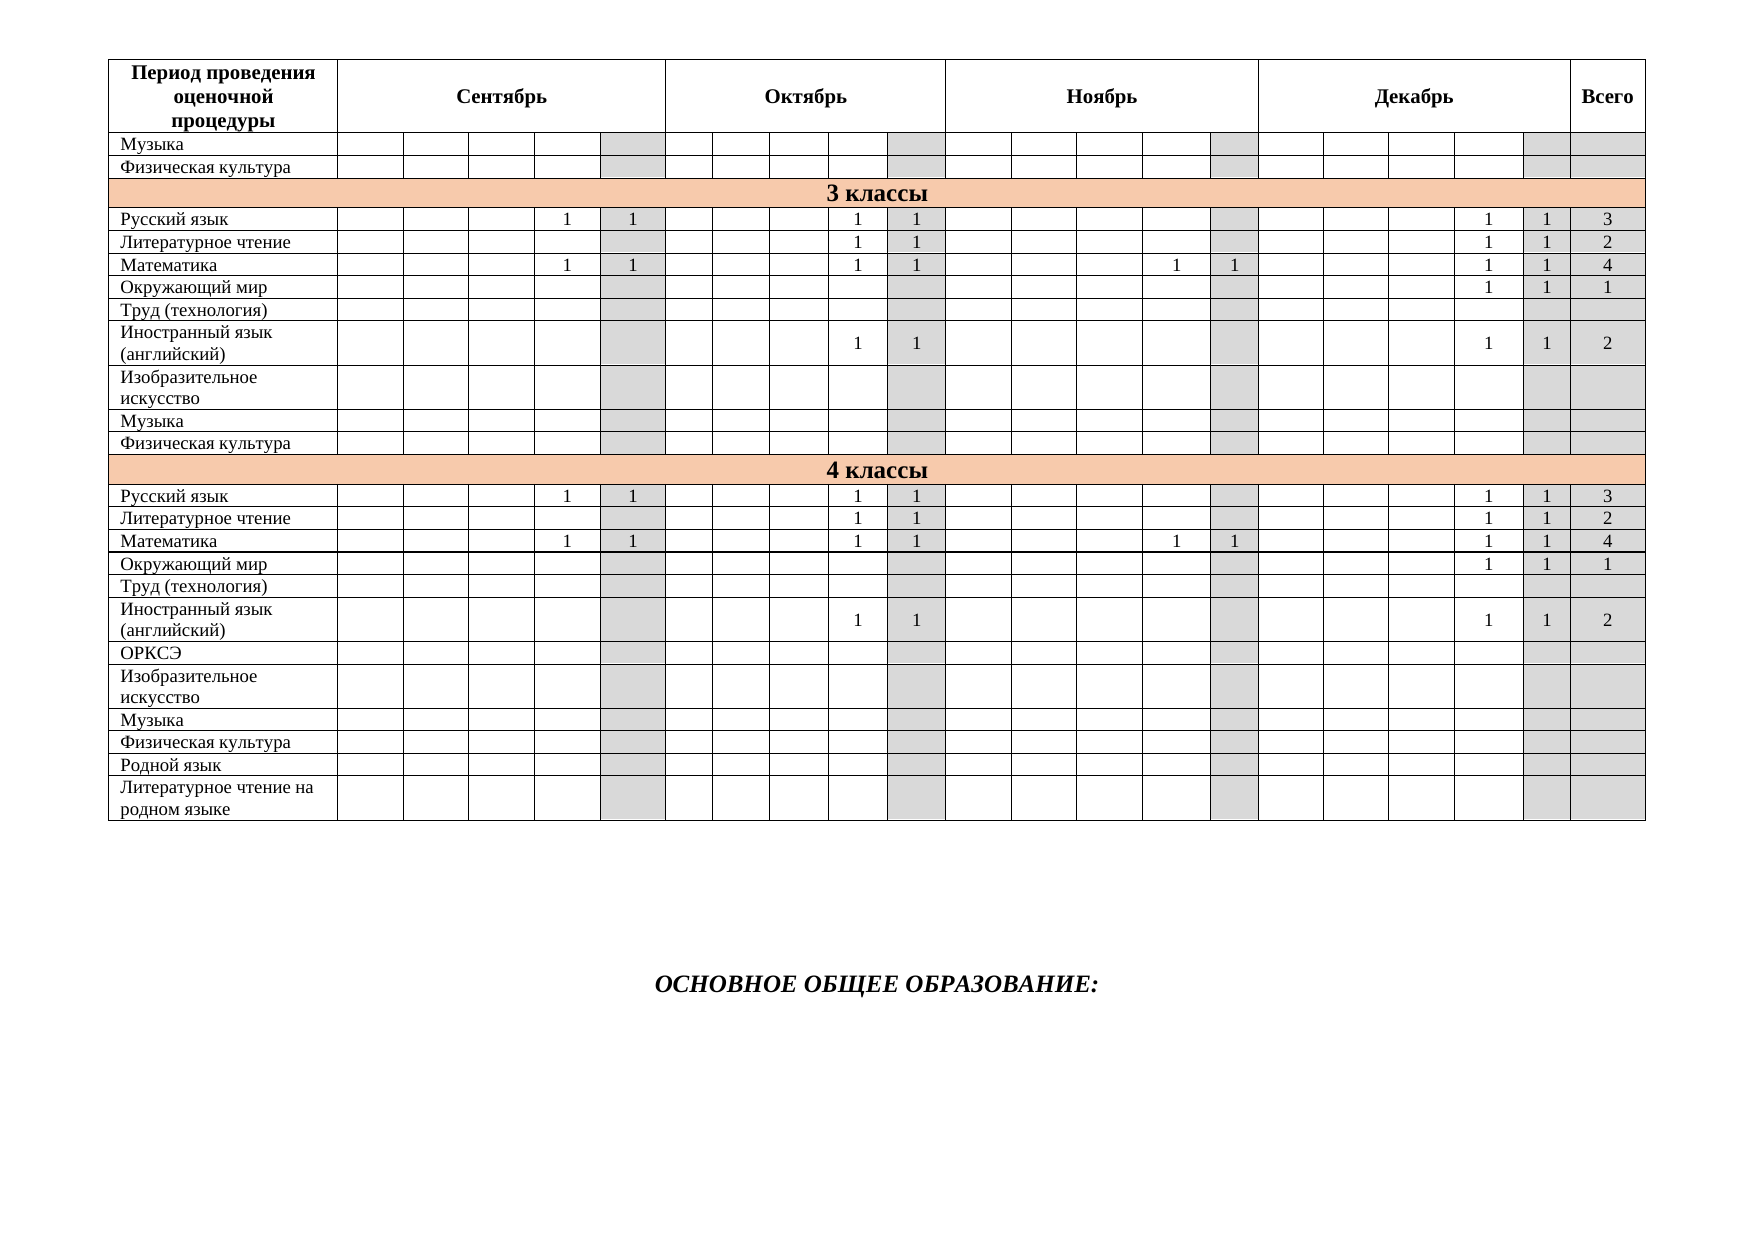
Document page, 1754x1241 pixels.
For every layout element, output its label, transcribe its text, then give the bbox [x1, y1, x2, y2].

table_cell [1389, 133, 1454, 155]
table_cell [946, 410, 1011, 431]
table_cell Иностранный язык (английский) [109, 598, 337, 641]
table_cell [404, 642, 468, 663]
table_cell [1455, 776, 1523, 819]
table_cell 1 [829, 208, 887, 230]
table_cell [1012, 208, 1076, 230]
table_cell [1012, 553, 1076, 574]
table_cell ОРКСЭ [109, 642, 337, 663]
table_cell [1143, 231, 1210, 252]
table_cell 1 [601, 485, 665, 506]
table_cell [1259, 709, 1323, 730]
table_cell [946, 665, 1011, 708]
table_cell [1012, 432, 1076, 454]
table_cell [1524, 366, 1570, 409]
table_cell [1012, 299, 1076, 320]
table_cell [1077, 665, 1142, 708]
table_cell 1 [1524, 485, 1570, 506]
table_cell [946, 754, 1011, 775]
table_cell [1259, 553, 1323, 574]
table_cell 1 [1455, 208, 1523, 230]
table_cell [535, 776, 600, 819]
table_cell Русский язык [109, 485, 337, 506]
table_cell [1571, 410, 1645, 431]
table_header Сентябрь [338, 60, 665, 132]
table_cell 1 [1455, 321, 1523, 364]
table_cell [1571, 642, 1645, 663]
table_cell [946, 507, 1011, 529]
table_cell [1389, 276, 1454, 298]
table_cell [1012, 366, 1076, 409]
table_cell [1571, 575, 1645, 597]
table_cell [469, 410, 534, 431]
table_cell Литературное чтение [109, 507, 337, 529]
table_cell [1259, 754, 1323, 775]
table_cell [338, 598, 403, 641]
table_cell [1143, 321, 1210, 364]
table_cell [404, 776, 468, 819]
table_cell 1 [1455, 553, 1523, 574]
table_cell [829, 776, 887, 819]
table_cell Литературное чтение [109, 231, 337, 252]
table_cell [888, 553, 945, 574]
table_cell [713, 156, 769, 177]
table_cell [338, 575, 403, 597]
table_cell [338, 299, 403, 320]
table_cell 2 [1571, 321, 1645, 364]
table_cell [946, 321, 1011, 364]
table_cell [338, 776, 403, 819]
table_cell [535, 731, 600, 753]
table_cell [1259, 530, 1323, 551]
table_cell 1 [1455, 276, 1523, 298]
table_cell [338, 321, 403, 364]
table_cell [1571, 754, 1645, 775]
table_cell [946, 642, 1011, 663]
table_cell Музыка [109, 133, 337, 155]
table_cell 1 [1455, 254, 1523, 275]
table_cell [1389, 485, 1454, 506]
table_cell [946, 299, 1011, 320]
table_cell [1259, 231, 1323, 252]
table_cell [1571, 432, 1645, 454]
table_cell Физическая культура [109, 156, 337, 177]
table_cell [1077, 156, 1142, 177]
table_cell [770, 208, 828, 230]
table_cell [1077, 575, 1142, 597]
table_cell [1143, 432, 1210, 454]
table_cell [469, 553, 534, 574]
table_cell [713, 598, 769, 641]
table_cell [469, 709, 534, 730]
table_cell [404, 432, 468, 454]
table_cell [1389, 299, 1454, 320]
table_cell [535, 598, 600, 641]
table_cell [888, 133, 945, 155]
table_cell [713, 507, 769, 529]
table_cell [1259, 299, 1323, 320]
table_cell [829, 366, 887, 409]
table_cell Окружающий мир [109, 553, 337, 574]
table_cell [946, 530, 1011, 551]
table_cell [469, 254, 534, 275]
table_cell [1143, 709, 1210, 730]
table_cell [1211, 754, 1258, 775]
table_cell [469, 731, 534, 753]
table_cell [469, 432, 534, 454]
table_cell [888, 410, 945, 431]
table_cell Музыка [109, 709, 337, 730]
table_cell [1077, 432, 1142, 454]
table_cell [946, 598, 1011, 641]
table_cell [829, 432, 887, 454]
table_cell [1524, 575, 1570, 597]
table_cell [1211, 366, 1258, 409]
table_cell [1012, 254, 1076, 275]
table_cell [1211, 208, 1258, 230]
table_cell [1077, 208, 1142, 230]
table_cell [1077, 276, 1142, 298]
table_cell [713, 254, 769, 275]
table_cell [1143, 410, 1210, 431]
text ОСНОВНОЕ ОБЩЕЕ ОБРАЗОВАНИЕ: [29, 969, 1724, 997]
table_cell [404, 485, 468, 506]
table_cell [1211, 276, 1258, 298]
table_cell [888, 709, 945, 730]
table_cell [829, 754, 887, 775]
table_cell Физическая культура [109, 432, 337, 454]
table_cell [338, 231, 403, 252]
table_cell [1211, 553, 1258, 574]
table_header Октябрь [666, 60, 945, 132]
table_cell [829, 709, 887, 730]
table_cell [666, 754, 712, 775]
table_cell [946, 254, 1011, 275]
table_cell 1 [1455, 598, 1523, 641]
table_cell [666, 208, 712, 230]
table_cell 1 [888, 208, 945, 230]
table_cell [1143, 776, 1210, 819]
table_cell [1524, 665, 1570, 708]
table_cell [338, 642, 403, 663]
table_cell [404, 321, 468, 364]
table_cell [1389, 642, 1454, 663]
table_cell [713, 133, 769, 155]
table_cell [601, 432, 665, 454]
table_cell 1 [829, 507, 887, 529]
table_cell [1259, 507, 1323, 529]
table_cell [338, 208, 403, 230]
table_cell Изобразительное искусство [109, 665, 337, 708]
table_cell [888, 731, 945, 753]
table_header Ноябрь [946, 60, 1258, 132]
table_cell [888, 276, 945, 298]
table_cell [1077, 410, 1142, 431]
table_cell [1211, 665, 1258, 708]
table_cell [1211, 231, 1258, 252]
table_cell 1 [1524, 208, 1570, 230]
table_cell [770, 665, 828, 708]
table_cell [1524, 642, 1570, 663]
table_cell 1 [535, 254, 600, 275]
table_cell [770, 321, 828, 364]
table_cell [770, 709, 828, 730]
table_cell [1012, 709, 1076, 730]
table_cell [829, 553, 887, 574]
table_cell [1389, 156, 1454, 177]
table_cell 1 [1455, 485, 1523, 506]
table_cell [770, 254, 828, 275]
table_cell 1 [1455, 231, 1523, 252]
table_cell [404, 754, 468, 775]
table_cell [666, 530, 712, 551]
table_cell Окружающий мир [109, 276, 337, 298]
table_cell [469, 231, 534, 252]
table_cell [469, 776, 534, 819]
table_cell [1143, 485, 1210, 506]
table_header Всего [1571, 60, 1645, 132]
table_cell 1 [1524, 231, 1570, 252]
table_cell [1143, 642, 1210, 663]
table_cell [1324, 485, 1388, 506]
table_cell [1077, 133, 1142, 155]
table_cell [1077, 731, 1142, 753]
table_cell [1143, 507, 1210, 529]
table_cell [601, 321, 665, 364]
table_cell [535, 754, 600, 775]
table_cell [469, 366, 534, 409]
table_cell 1 [535, 208, 600, 230]
table_cell 1 [888, 231, 945, 252]
table_cell [1259, 156, 1323, 177]
table_cell Труд (технология) [109, 299, 337, 320]
table_cell [535, 665, 600, 708]
table_cell [469, 156, 534, 177]
table_cell [469, 575, 534, 597]
table_cell [1389, 231, 1454, 252]
table_cell [666, 366, 712, 409]
table_cell [338, 485, 403, 506]
table_cell [770, 776, 828, 819]
table_cell [713, 553, 769, 574]
table_cell [1389, 366, 1454, 409]
table_cell 1 [829, 321, 887, 364]
table_cell [1324, 507, 1388, 529]
table_cell [338, 530, 403, 551]
table_cell [1324, 276, 1388, 298]
table_cell [1012, 156, 1076, 177]
table_cell [1455, 432, 1523, 454]
table_cell [1012, 754, 1076, 775]
table_cell [338, 156, 403, 177]
table_cell [1389, 731, 1454, 753]
table_cell [713, 366, 769, 409]
table_cell 1 [1524, 507, 1570, 529]
table_cell [666, 485, 712, 506]
table_cell [1143, 208, 1210, 230]
table_cell [469, 208, 534, 230]
table_cell [666, 731, 712, 753]
table_cell [666, 299, 712, 320]
table_cell [469, 598, 534, 641]
table_cell [1211, 485, 1258, 506]
table_cell [770, 642, 828, 663]
table_cell [535, 432, 600, 454]
table_cell [1455, 299, 1523, 320]
table_cell [829, 731, 887, 753]
table_cell [1324, 133, 1388, 155]
table_cell 1 [1524, 598, 1570, 641]
table_cell 2 [1571, 598, 1645, 641]
table_cell [946, 276, 1011, 298]
table_cell [946, 731, 1011, 753]
table_cell [1524, 299, 1570, 320]
table_cell [1077, 598, 1142, 641]
table_cell 1 [829, 598, 887, 641]
table_cell [1324, 321, 1388, 364]
table_cell [1077, 776, 1142, 819]
table_cell [469, 642, 534, 663]
table_cell [1012, 321, 1076, 364]
table_cell [666, 665, 712, 708]
table_cell [404, 553, 468, 574]
table_cell 1 [888, 598, 945, 641]
table_cell [1259, 410, 1323, 431]
table_cell [1143, 754, 1210, 775]
table_cell [946, 432, 1011, 454]
table_cell 1 [829, 485, 887, 506]
table_cell [338, 709, 403, 730]
table_cell [946, 133, 1011, 155]
table_cell [404, 530, 468, 551]
table_cell Изобразительное искусство [109, 366, 337, 409]
table_cell [888, 776, 945, 819]
table_cell [1324, 575, 1388, 597]
table_cell 1 [601, 254, 665, 275]
table_cell 3 классы [109, 179, 1645, 207]
table_cell [770, 133, 828, 155]
table_cell [338, 410, 403, 431]
table_cell [946, 156, 1011, 177]
table_cell [829, 276, 887, 298]
table_cell 1 [1571, 553, 1645, 574]
table_cell 1 [601, 530, 665, 551]
table_cell [1455, 709, 1523, 730]
table_cell [338, 553, 403, 574]
table_cell [1571, 776, 1645, 819]
table_cell [1211, 776, 1258, 819]
table_cell [666, 598, 712, 641]
table_cell [1524, 709, 1570, 730]
table_cell [338, 665, 403, 708]
table_cell 1 [1211, 530, 1258, 551]
table_cell [1571, 299, 1645, 320]
table_cell [1143, 598, 1210, 641]
table_cell [1455, 754, 1523, 775]
table_cell [666, 410, 712, 431]
table_cell 2 [1571, 231, 1645, 252]
table_cell 1 [1143, 530, 1210, 551]
table_cell [404, 410, 468, 431]
table_cell [713, 299, 769, 320]
table_cell 1 [1455, 507, 1523, 529]
table_cell 1 [535, 485, 600, 506]
table_cell [1211, 507, 1258, 529]
table_cell [666, 776, 712, 819]
table_cell [1324, 731, 1388, 753]
table_cell [1012, 530, 1076, 551]
table_cell [770, 156, 828, 177]
table_cell [1143, 731, 1210, 753]
table_cell [1259, 276, 1323, 298]
table_cell [1389, 709, 1454, 730]
table_cell [770, 754, 828, 775]
table_cell [338, 754, 403, 775]
table_cell [338, 254, 403, 275]
table_cell [1524, 410, 1570, 431]
table_cell [1389, 754, 1454, 775]
table_cell [535, 709, 600, 730]
table_cell [601, 507, 665, 529]
table_cell [1077, 754, 1142, 775]
table_cell 1 [888, 485, 945, 506]
table_cell [1524, 133, 1570, 155]
table_cell [888, 366, 945, 409]
table_cell Математика [109, 254, 337, 275]
table_cell [535, 299, 600, 320]
table_cell Русский язык [109, 208, 337, 230]
table_cell [1389, 432, 1454, 454]
table_cell [1389, 410, 1454, 431]
table_cell [1211, 432, 1258, 454]
table_cell Музыка [109, 410, 337, 431]
table_cell [1324, 709, 1388, 730]
table_cell [535, 231, 600, 252]
table_cell [1524, 432, 1570, 454]
table_cell [829, 156, 887, 177]
table_cell [713, 208, 769, 230]
table_cell [1324, 231, 1388, 252]
table_cell [1455, 156, 1523, 177]
table_cell [1455, 731, 1523, 753]
table_cell [770, 731, 828, 753]
table_cell [1524, 776, 1570, 819]
table_cell 4 [1571, 530, 1645, 551]
table_cell [666, 709, 712, 730]
table_cell [666, 231, 712, 252]
table_cell [1524, 156, 1570, 177]
table_cell [829, 410, 887, 431]
table_cell [770, 553, 828, 574]
table_cell [666, 432, 712, 454]
table_cell 1 [888, 321, 945, 364]
table_cell 1 [535, 530, 600, 551]
table_cell [1259, 485, 1323, 506]
table_cell [1324, 410, 1388, 431]
table_cell [1012, 642, 1076, 663]
table_cell [713, 754, 769, 775]
table_cell [713, 485, 769, 506]
table_cell [1077, 485, 1142, 506]
table_cell [1143, 665, 1210, 708]
table_cell [1077, 507, 1142, 529]
table_cell [1012, 776, 1076, 819]
table_cell [713, 776, 769, 819]
table_cell [946, 575, 1011, 597]
table_cell [666, 642, 712, 663]
table_cell [404, 731, 468, 753]
table_cell [601, 754, 665, 775]
table_cell [1455, 642, 1523, 663]
table_cell 1 [1211, 254, 1258, 275]
table_cell [601, 231, 665, 252]
table_cell 1 [829, 530, 887, 551]
table_cell [601, 642, 665, 663]
table_cell [888, 754, 945, 775]
table_cell [946, 553, 1011, 574]
table_cell [1389, 507, 1454, 529]
table_cell [469, 133, 534, 155]
table_cell [770, 485, 828, 506]
table_cell [535, 366, 600, 409]
table_header Декабрь [1259, 60, 1570, 132]
table_cell [1012, 133, 1076, 155]
table_cell [946, 366, 1011, 409]
table_cell [601, 366, 665, 409]
table_cell [1211, 156, 1258, 177]
table_cell Физическая культура [109, 731, 337, 753]
table_cell 1 [1524, 254, 1570, 275]
table_cell [404, 575, 468, 597]
table_cell [888, 665, 945, 708]
table_cell [404, 665, 468, 708]
table_cell [469, 754, 534, 775]
table_cell [1324, 642, 1388, 663]
table_cell [829, 642, 887, 663]
table_cell 1 [888, 254, 945, 275]
table_cell [601, 410, 665, 431]
table_cell 1 [1524, 321, 1570, 364]
table_cell 1 [1524, 276, 1570, 298]
table_cell 1 [1524, 530, 1570, 551]
table_cell [1211, 321, 1258, 364]
table_cell [666, 575, 712, 597]
table_cell [1012, 731, 1076, 753]
table_cell [1143, 299, 1210, 320]
table_cell [535, 410, 600, 431]
table_cell [404, 276, 468, 298]
table_cell [1455, 575, 1523, 597]
table_cell Математика [109, 530, 337, 551]
table_cell [1389, 575, 1454, 597]
table_cell [1389, 321, 1454, 364]
table_cell [1143, 133, 1210, 155]
table_cell [770, 231, 828, 252]
table_cell [1571, 731, 1645, 753]
table_cell [601, 553, 665, 574]
table_cell [829, 133, 887, 155]
table_cell [713, 709, 769, 730]
table_cell [469, 276, 534, 298]
table_cell [1524, 731, 1570, 753]
table_cell [1571, 366, 1645, 409]
table_cell [404, 709, 468, 730]
table_cell [1012, 410, 1076, 431]
table_cell [1455, 665, 1523, 708]
table_cell [713, 276, 769, 298]
table_cell [601, 133, 665, 155]
table_cell 1 [888, 530, 945, 551]
table_cell [404, 254, 468, 275]
table_cell [404, 598, 468, 641]
table_cell [1324, 754, 1388, 775]
table_cell [1077, 553, 1142, 574]
table_cell [1324, 299, 1388, 320]
table_cell [1211, 709, 1258, 730]
table_cell [1143, 366, 1210, 409]
table_cell 1 [829, 231, 887, 252]
table_cell [770, 366, 828, 409]
table_cell [713, 231, 769, 252]
table_cell [469, 530, 534, 551]
table_cell [946, 776, 1011, 819]
table_cell [1259, 366, 1323, 409]
table_cell [888, 432, 945, 454]
table_cell [535, 507, 600, 529]
table_cell [1259, 208, 1323, 230]
table_cell [888, 642, 945, 663]
table_cell [1571, 133, 1645, 155]
table_cell [338, 276, 403, 298]
table_cell [338, 366, 403, 409]
table_cell [1324, 156, 1388, 177]
table_cell [1389, 598, 1454, 641]
table_cell [1389, 665, 1454, 708]
table_cell [1211, 731, 1258, 753]
table_cell 1 [1143, 254, 1210, 275]
table_cell [946, 231, 1011, 252]
table_cell [666, 507, 712, 529]
table_cell [469, 485, 534, 506]
table_cell [1077, 709, 1142, 730]
table_cell [404, 507, 468, 529]
table_cell Труд (технология) [109, 575, 337, 597]
table_cell [1259, 642, 1323, 663]
table_header Период проведения оценочной процедуры [109, 60, 337, 132]
table_cell Родной язык [109, 754, 337, 775]
table_cell [1211, 598, 1258, 641]
table_cell [713, 665, 769, 708]
table_cell [1077, 254, 1142, 275]
table_cell [946, 208, 1011, 230]
table_cell Литературное чтение на родном языке [109, 776, 337, 819]
table_cell [1324, 208, 1388, 230]
table_cell [1012, 276, 1076, 298]
table_cell [601, 709, 665, 730]
table_cell [404, 208, 468, 230]
table_cell [469, 321, 534, 364]
table_cell [1077, 642, 1142, 663]
table_cell [1389, 553, 1454, 574]
table_cell [535, 575, 600, 597]
table_cell [1571, 156, 1645, 177]
table_cell 1 [888, 507, 945, 529]
table_cell [1389, 254, 1454, 275]
table_cell [1524, 754, 1570, 775]
table_cell [601, 299, 665, 320]
table_cell [1259, 776, 1323, 819]
table_cell [1012, 665, 1076, 708]
table_cell 3 [1571, 208, 1645, 230]
table_cell [535, 276, 600, 298]
table_cell [1455, 366, 1523, 409]
table_cell [1259, 731, 1323, 753]
table_cell [1012, 231, 1076, 252]
table_cell [666, 276, 712, 298]
table_cell [404, 299, 468, 320]
table_cell [1259, 665, 1323, 708]
table_cell [338, 133, 403, 155]
table_cell [535, 133, 600, 155]
table_cell 4 [1571, 254, 1645, 275]
table_cell [1259, 598, 1323, 641]
table_cell [1324, 366, 1388, 409]
table_cell [888, 156, 945, 177]
table_cell [666, 553, 712, 574]
table_cell [404, 156, 468, 177]
table_cell [1571, 709, 1645, 730]
table_cell [1389, 208, 1454, 230]
table_cell [666, 156, 712, 177]
table_cell [1077, 231, 1142, 252]
table_cell [1012, 485, 1076, 506]
table_cell [1143, 575, 1210, 597]
table_cell [404, 231, 468, 252]
table_cell 4 классы [109, 455, 1645, 484]
table_cell [535, 642, 600, 663]
table_cell [946, 709, 1011, 730]
table_cell [713, 642, 769, 663]
table_cell [770, 432, 828, 454]
table_cell [1211, 133, 1258, 155]
table_cell [1143, 156, 1210, 177]
table_cell [888, 575, 945, 597]
table_cell [601, 776, 665, 819]
table_cell [1012, 598, 1076, 641]
table_cell [601, 598, 665, 641]
table_cell [1143, 553, 1210, 574]
table_cell [1324, 776, 1388, 819]
table_cell [1211, 575, 1258, 597]
table_cell [601, 731, 665, 753]
table_cell [1259, 575, 1323, 597]
table_cell [469, 665, 534, 708]
table_cell [1012, 575, 1076, 597]
table_cell [1259, 321, 1323, 364]
table_cell 1 [1524, 553, 1570, 574]
table_cell [1259, 432, 1323, 454]
table_cell [770, 276, 828, 298]
table_cell [469, 507, 534, 529]
table_cell [1077, 530, 1142, 551]
table_cell [770, 530, 828, 551]
table_cell [888, 299, 945, 320]
table_cell [770, 507, 828, 529]
table_cell [1324, 598, 1388, 641]
table_cell [713, 530, 769, 551]
table_cell [1259, 254, 1323, 275]
table_cell 1 [601, 208, 665, 230]
table_cell 2 [1571, 507, 1645, 529]
table_cell [1324, 665, 1388, 708]
table_cell [1211, 299, 1258, 320]
table_cell [946, 485, 1011, 506]
table_cell [666, 321, 712, 364]
table_cell [1077, 366, 1142, 409]
table_cell [1455, 410, 1523, 431]
table_cell [1455, 133, 1523, 155]
table_cell [1324, 553, 1388, 574]
table_cell 1 [1571, 276, 1645, 298]
table_cell [770, 299, 828, 320]
table_cell [829, 299, 887, 320]
table_cell 1 [1455, 530, 1523, 551]
table_cell [1077, 299, 1142, 320]
table_cell [338, 432, 403, 454]
table_cell [601, 665, 665, 708]
table_cell [404, 366, 468, 409]
table_cell [666, 254, 712, 275]
table_cell [713, 731, 769, 753]
table_cell [829, 575, 887, 597]
table_cell [770, 575, 828, 597]
table_cell [770, 598, 828, 641]
table_cell [535, 156, 600, 177]
table_cell [1077, 321, 1142, 364]
table_cell [1211, 410, 1258, 431]
table_cell [535, 321, 600, 364]
table_cell 1 [829, 254, 887, 275]
table_cell [1324, 432, 1388, 454]
table_cell [770, 410, 828, 431]
table_cell [338, 731, 403, 753]
table_cell [1211, 642, 1258, 663]
table_cell [1389, 530, 1454, 551]
table_cell [535, 553, 600, 574]
table_cell [601, 276, 665, 298]
table_cell [469, 299, 534, 320]
table_cell [338, 507, 403, 529]
table_cell [1012, 507, 1076, 529]
table_cell [1259, 133, 1323, 155]
table_cell [1324, 254, 1388, 275]
table_cell [713, 410, 769, 431]
table_cell [1324, 530, 1388, 551]
table_cell 3 [1571, 485, 1645, 506]
table_cell [404, 133, 468, 155]
table_cell Иностранный язык (английский) [109, 321, 337, 364]
table_cell [601, 575, 665, 597]
table_cell [1389, 776, 1454, 819]
table_cell [829, 665, 887, 708]
table_cell [713, 432, 769, 454]
table_cell [666, 133, 712, 155]
table_cell [1143, 276, 1210, 298]
table_cell [601, 156, 665, 177]
table_cell [1571, 665, 1645, 708]
table_cell [713, 575, 769, 597]
table_cell [713, 321, 769, 364]
